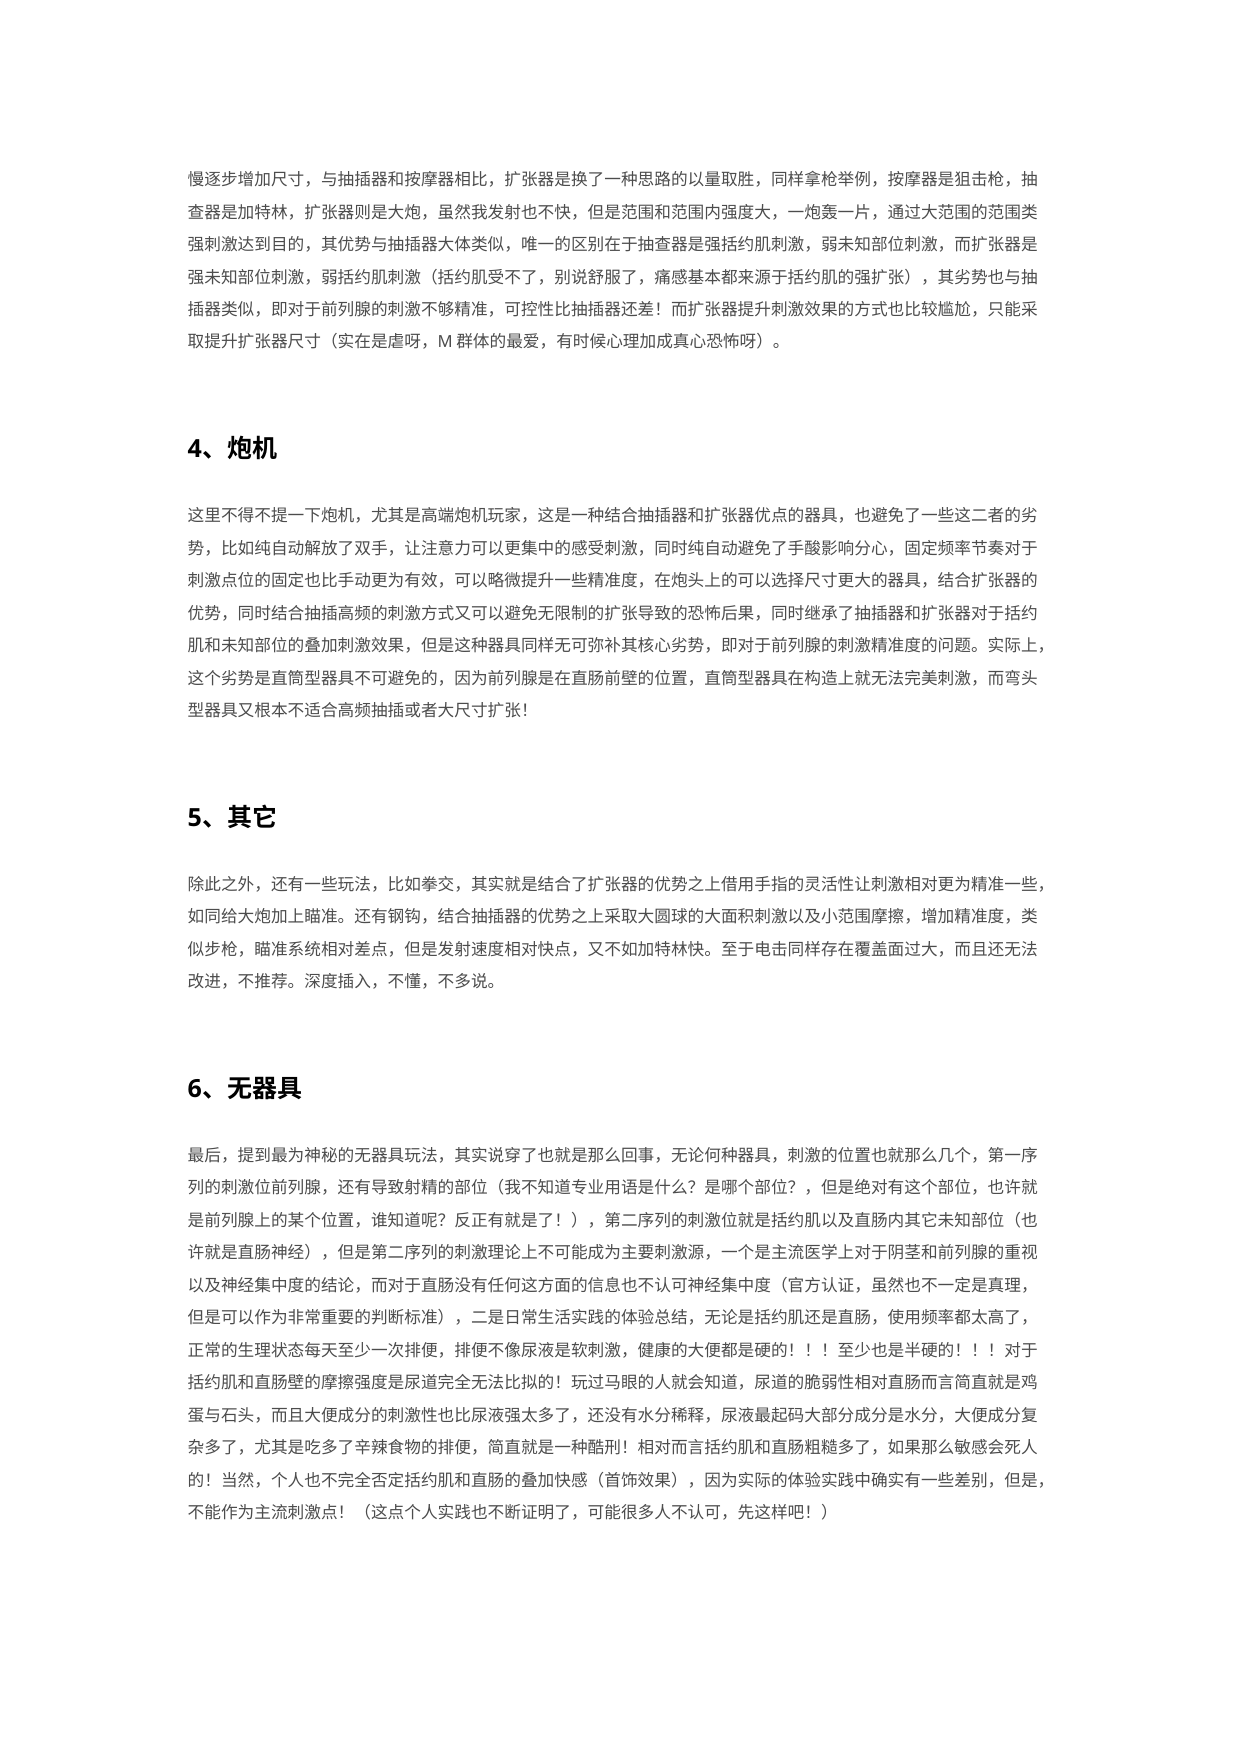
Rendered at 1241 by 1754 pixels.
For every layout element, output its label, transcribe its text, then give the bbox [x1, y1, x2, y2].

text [187, 162, 1053, 357]
subtitle 5、其它 [187, 783, 1053, 848]
subtitle 6、无器具 [187, 1054, 1053, 1119]
text 除此之外，还有一些玩法，比如拳交，其实就是结合了扩张器的优势之上借用手指的灵活性让刺激相对更为精准一些，如同给大炮加上瞄准。还有钢钩，结合抽插器的优势之上采取大圆球的大面积刺激以及小范围摩擦，增加精准度，类似步枪，瞄准系统相对差点，但是发射速度相对快点，又不如加特林快。至于电击同样存在覆盖面过大，而且还无法改进，不推荐。深度插入，不懂，不多说。 [187, 867, 1053, 997]
text 这里不得不提一下炮机，尤其是高端炮机玩家，这是一种结合抽插器和扩张器优点的器具，也避免了一些这二者的劣势，比如纯自动解放了双手，让注意力可以更集中的感受刺激，同时纯自动避免了手酸影响分心，固定频率节奏对于刺激点位的固定也比手动更为有效，可以略微提升一些精准度，在炮头上的可以选择尺寸更大的器具，结合扩张器的优势，同时结合抽插高频的刺激方式又可以避免无限制的扩张导致的恐怖后果，同时继承了抽插器和扩张器对于括约肌和未知部位的叠加刺激效果，但是这种器具同样无可弥补其核心劣势，即对于前列腺的刺激精准度的问题。实际上，这个劣势是直筒型器具不可避免的，因为前列腺是在直肠前壁的位置，直筒型器具在构造上就无法完美刺激，而弯头型器具又根本不适合高频抽插或者大尺寸扩张！ [187, 498, 1053, 726]
subtitle 4、炮机 [187, 414, 1053, 479]
text 最后，提到最为神秘的无器具玩法，其实说穿了也就是那么回事，无论何种器具，刺激的位置也就那么几个，第一序列的刺激位前列腺，还有导致射精的部位（我不知道专业用语是什么？是哪个部位？，但是绝对有这个部位，也许就是前列腺上的某个位置，谁知道呢？反正有就是了！），第二序列的刺激位就是括约肌以及直肠内其它未知部位（也许就是直肠神经），但是第二序列的刺激理论上不可能成为主要刺激源，一个是主流医学上对于阴茎和前列腺的重视以及神经集中度的结论，而对于直肠没有任何这方面的信息也不认可神经集中度（官方认证，虽然也不一定是真理，但是可以作为非常重要的判断标准），二是日常生活实践的体验总结，无论是括约肌还是直肠，使用频率都太高了，正常的生理状态每天至少一次排便，排便不像尿液是软刺激，健康的大便都是硬的！！！至少也是半硬的！！！对于括约肌和直肠壁的摩擦强度是尿道完全无法比拟的！玩过马眼的人就会知道，尿道的脆弱性相对直肠而言简直就是鸡蛋与石头，而且大便成分的刺激性也比尿液强太多了，还没有水分稀释，尿液最起码大部分成分是水分，大便成分复杂多了，尤其是吃多了辛辣食物的排便，简直就是一种酷刑！相对而言括约肌和直肠粗糙多了，如果那么敏感会死人的！当然，个人也不完全否定括约肌和直肠的叠加快感（首饰效果），因为实际的体验实践中确实有一些差别，但是，不能作为主流刺激点！（这点个人实践也不断证明了，可能很多人不认可，先这样吧！） [187, 1138, 1053, 1528]
